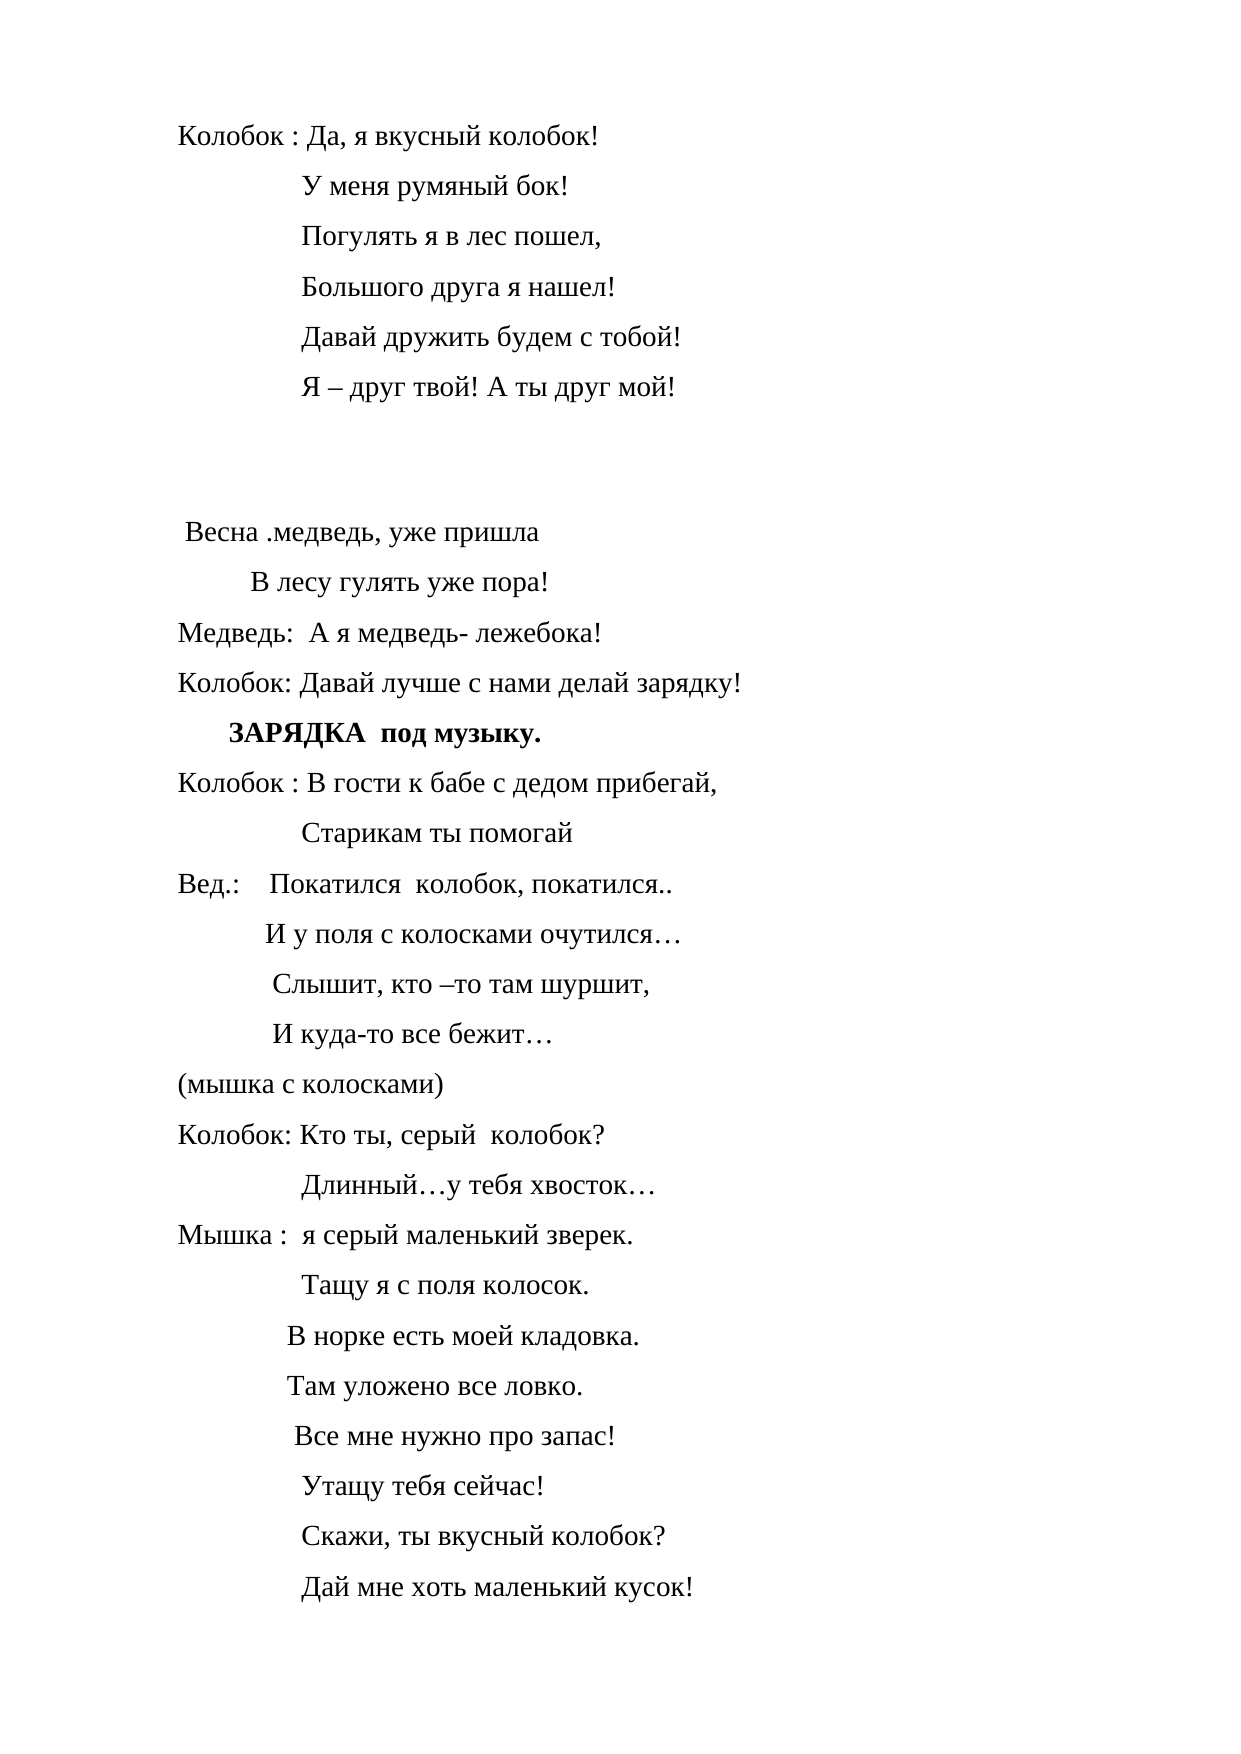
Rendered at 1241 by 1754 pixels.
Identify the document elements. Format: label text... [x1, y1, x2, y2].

text Колобок : Да, я вкусный колобок! [177, 118, 1152, 152]
text Старикам ты помогай [177, 816, 1152, 849]
text В лесу гулять уже пора! [177, 564, 1152, 598]
text ЗАРЯДКА под музыку. [177, 715, 1152, 749]
text Весна .медведь, уже пришла [177, 514, 1152, 548]
text Погулять я в лес пошел, [177, 218, 1152, 252]
text Колобок : В гости к бабе с дедом прибегай, [177, 765, 1152, 799]
text У меня румяный бок! [177, 168, 1152, 202]
text Большого друга я нашел! [177, 269, 1152, 302]
text Слышит, кто –то там шуршит, [177, 966, 1152, 1000]
text Вед.: Покатился колобок, покатился.. [177, 866, 1152, 899]
text Скажи, ты вкусный колобок? [177, 1518, 1152, 1552]
text Там уложено все ловко. [177, 1368, 1152, 1401]
text Длинный…у тебя хвосток… [177, 1167, 1152, 1201]
text Дай мне хоть маленький кусок! [177, 1569, 1152, 1602]
text И куда-то все бежит… [177, 1016, 1152, 1050]
text Я – друг твой! А ты друг мой! [177, 369, 1152, 403]
text Мышка : я серый маленький зверек. [177, 1217, 1152, 1251]
text И у поля с колосками очутился… [177, 916, 1152, 949]
text Давай дружить будем с тобой! [177, 319, 1152, 352]
text Медведь: А я медведь- лежебока! [177, 615, 1152, 648]
text Тащу я с поля колосок. [177, 1267, 1152, 1301]
text Утащу тебя сейчас! [177, 1468, 1152, 1502]
text В норке есть моей кладовка. [177, 1318, 1152, 1351]
text (мышка с колосками) [177, 1067, 1152, 1100]
text Колобок: Давай лучше с нами делай зарядку! [177, 665, 1152, 698]
text Колобок: Кто ты, серый колобок? [177, 1117, 1152, 1150]
text Все мне нужно про запас! [177, 1418, 1152, 1452]
